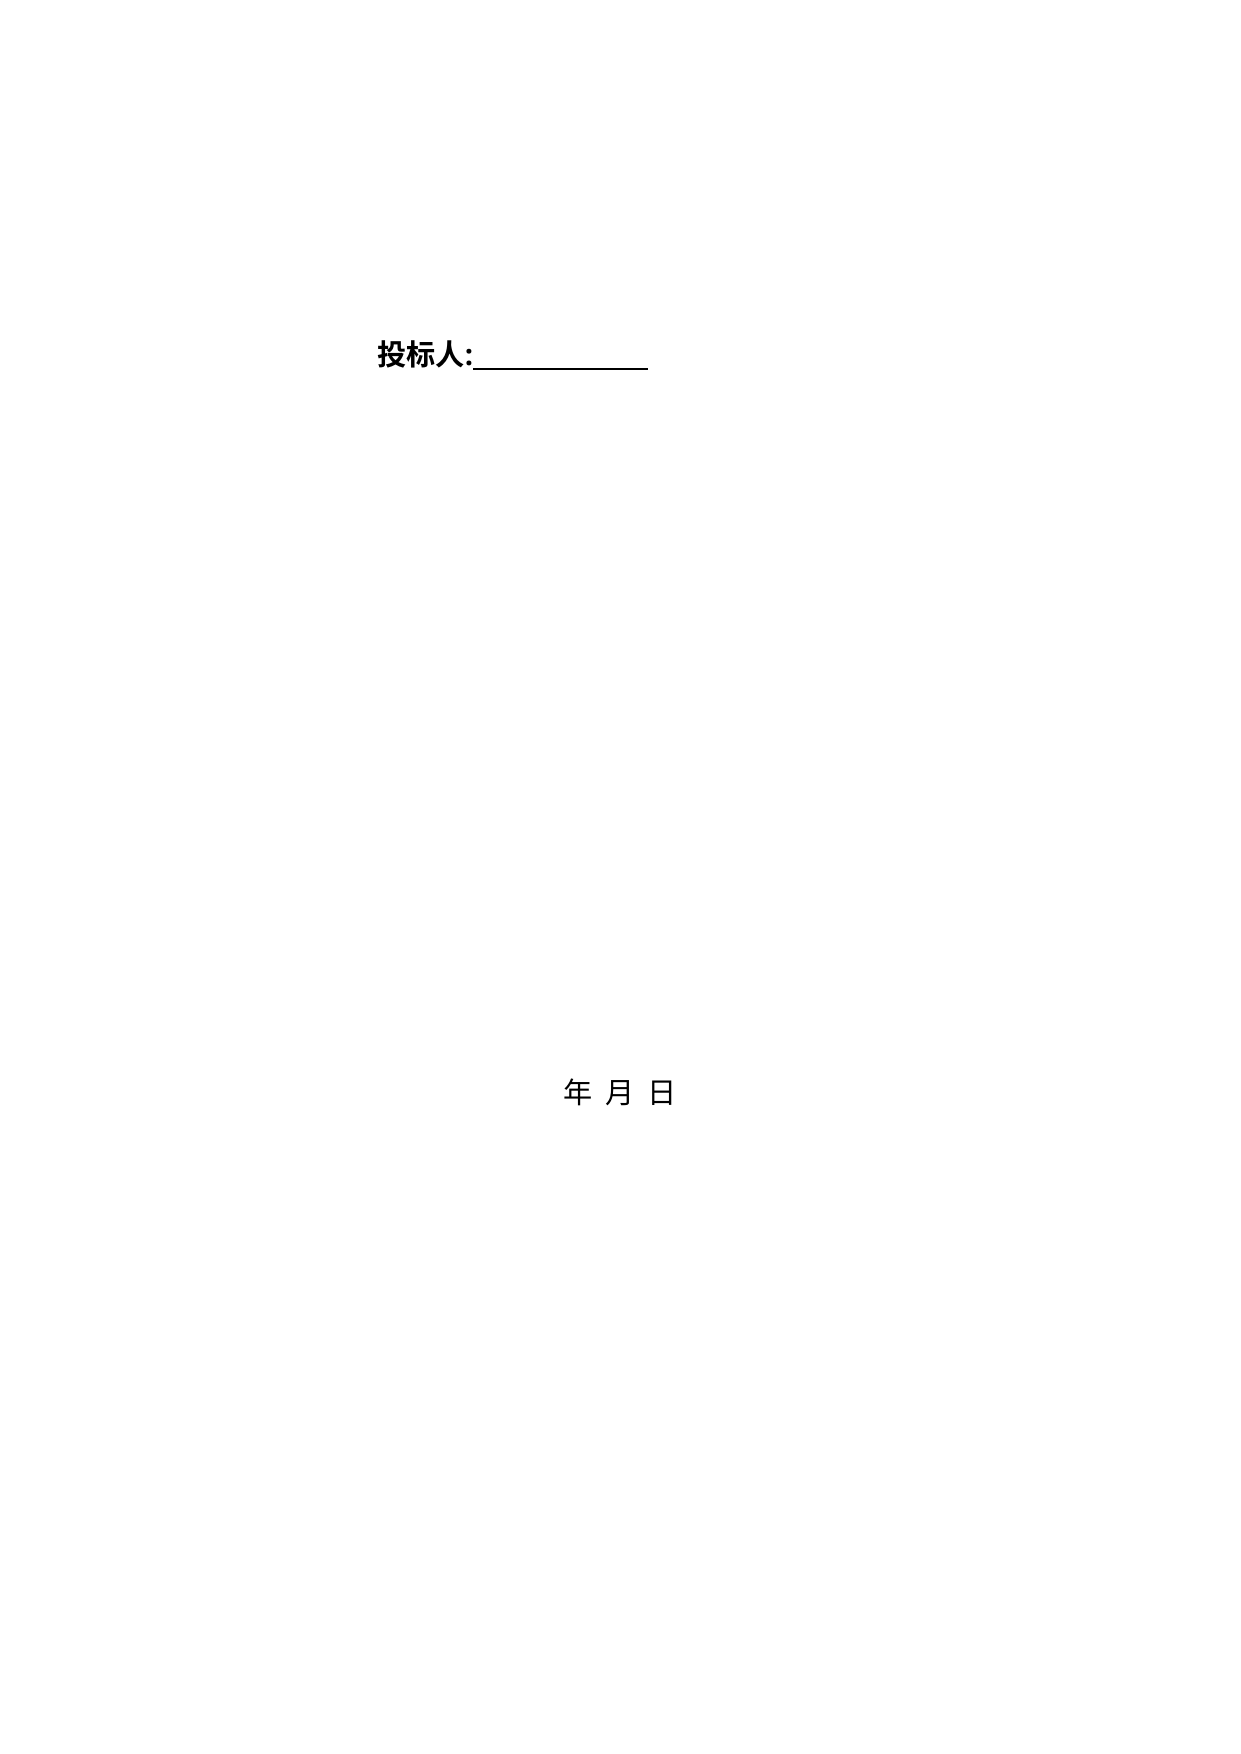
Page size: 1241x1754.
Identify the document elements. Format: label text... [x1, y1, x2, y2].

text 投标人: [187, 332, 1053, 374]
text 年 月 日 [187, 1053, 1053, 1116]
